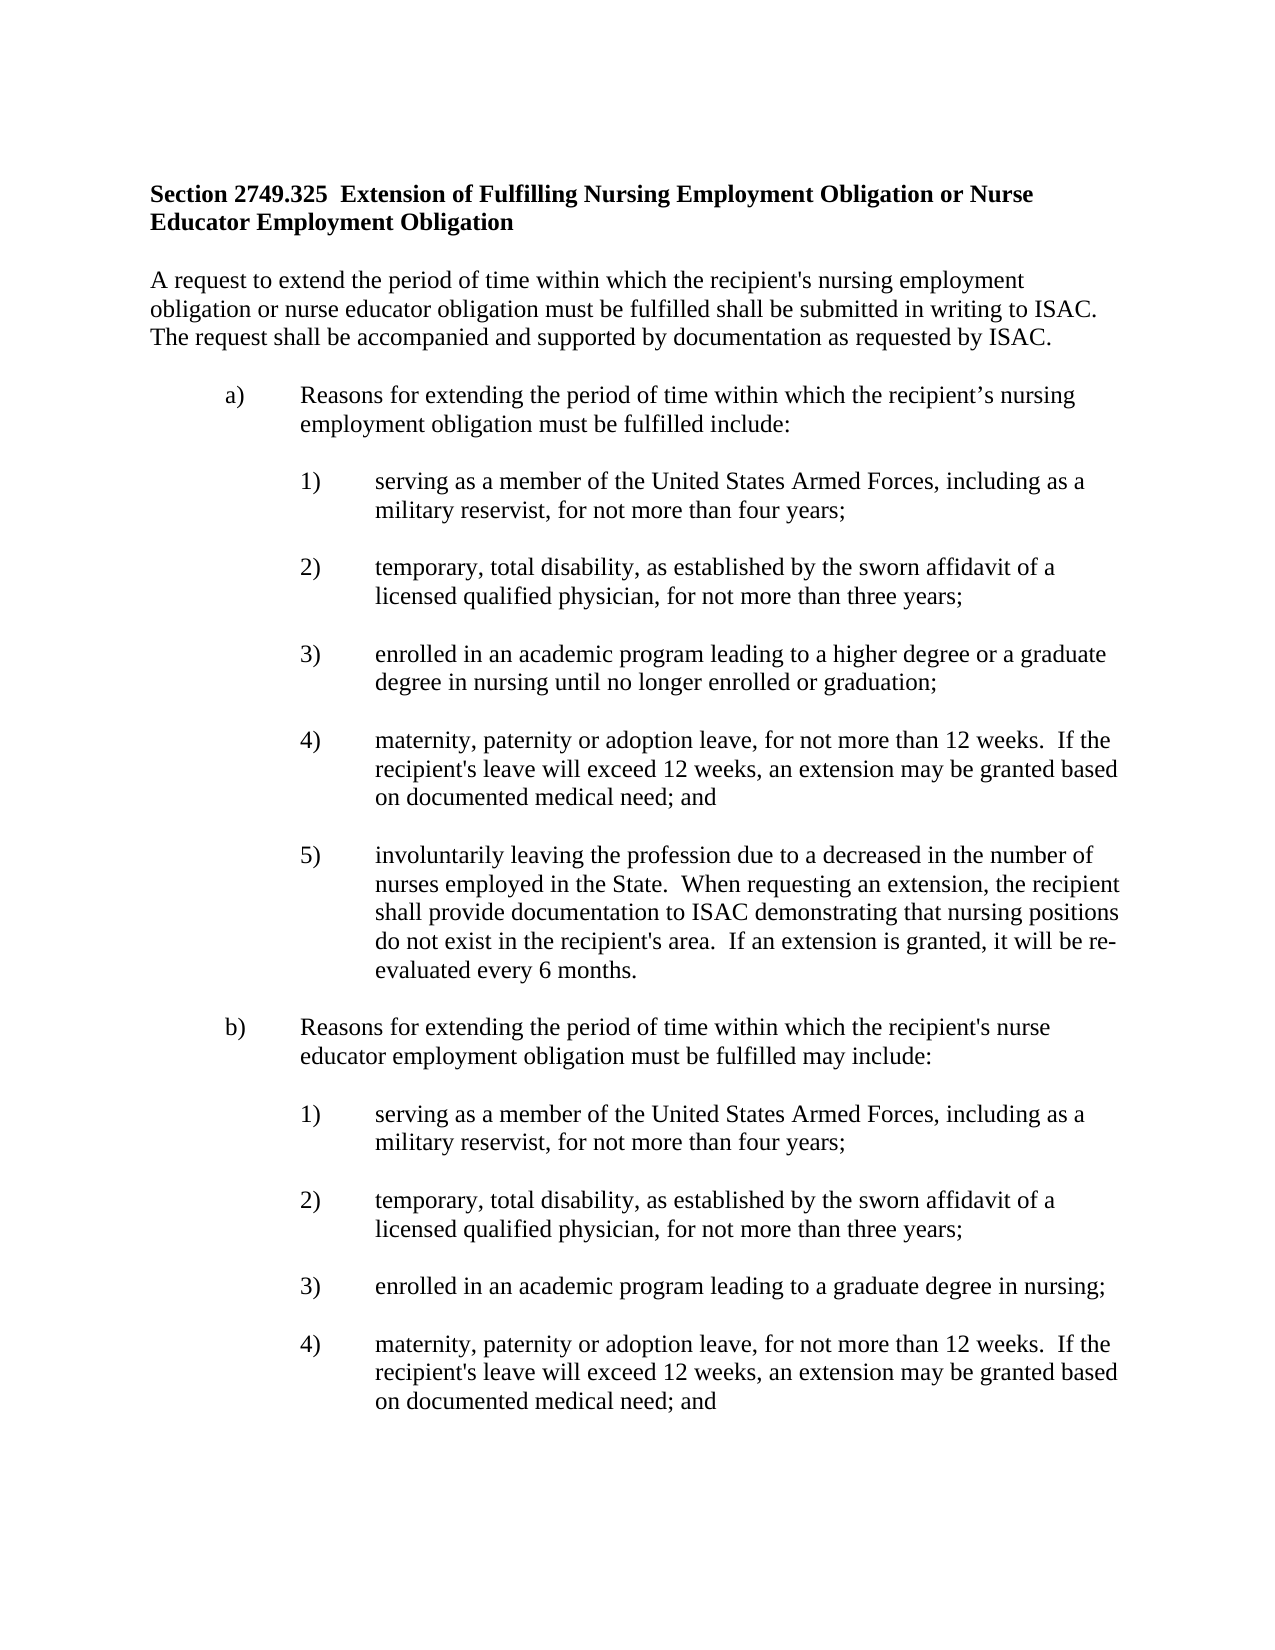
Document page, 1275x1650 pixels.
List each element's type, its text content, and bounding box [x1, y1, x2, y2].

text 1) serving as a member of the United States Armed Forces, including as a military reservist, for not more than four years; [300, 466, 1125, 524]
text b) Reasons for extending the period of time within which the recipient's nurse educator employment obligation must be fulfilled may include: [225, 1012, 1125, 1070]
text a) Reasons for extending the period of time within which the recipient’s nursing employment obligation must be fulfilled include: [225, 380, 1125, 437]
text 4) maternity, paternity or adoption leave, for not more than 12 weeks. If the recipient's leave will exceed 12 weeks, an extension may be granted based on documented medical need; and [300, 725, 1125, 811]
text Section 2749.325 Extension of Fulfilling Nursing Employment Obligation or Nurse Educator Employment Obligation [150, 179, 1125, 236]
text 2) temporary, total disability, as established by the sworn affidavit of a licensed qualified physician, for not more than three years; [300, 1185, 1125, 1242]
text 4) maternity, paternity or adoption leave, for not more than 12 weeks. If the recipient's leave will exceed 12 weeks, an extension may be granted based on documented medical need; and [300, 1329, 1125, 1415]
text 1) serving as a member of the United States Armed Forces, including as a military reservist, for not more than four years; [300, 1099, 1125, 1156]
text 2) temporary, total disability, as established by the sworn affidavit of a licensed qualified physician, for not more than three years; [300, 552, 1125, 610]
text A request to extend the period of time within which the recipient's nursing employment obligation or nurse educator obligation must be fulfilled shall be submitted in writing to ISAC. The request shall be accompanied and supported by documentation as requested by ISAC. [150, 265, 1125, 351]
text 5) involuntarily leaving the profession due to a decreased in the number of nurses employed in the State. When requesting an extension, the recipient shall provide documentation to ISAC demonstrating that nursing positions do not exist in the recipient's area. If an extension is granted, it will be re-evaluated every 6 months. [300, 840, 1125, 984]
text 3) enrolled in an academic program leading to a graduate degree in nursing; [300, 1271, 1125, 1300]
text 3) enrolled in an academic program leading to a higher degree or a graduate degree in nursing until no longer enrolled or graduation; [300, 639, 1125, 696]
